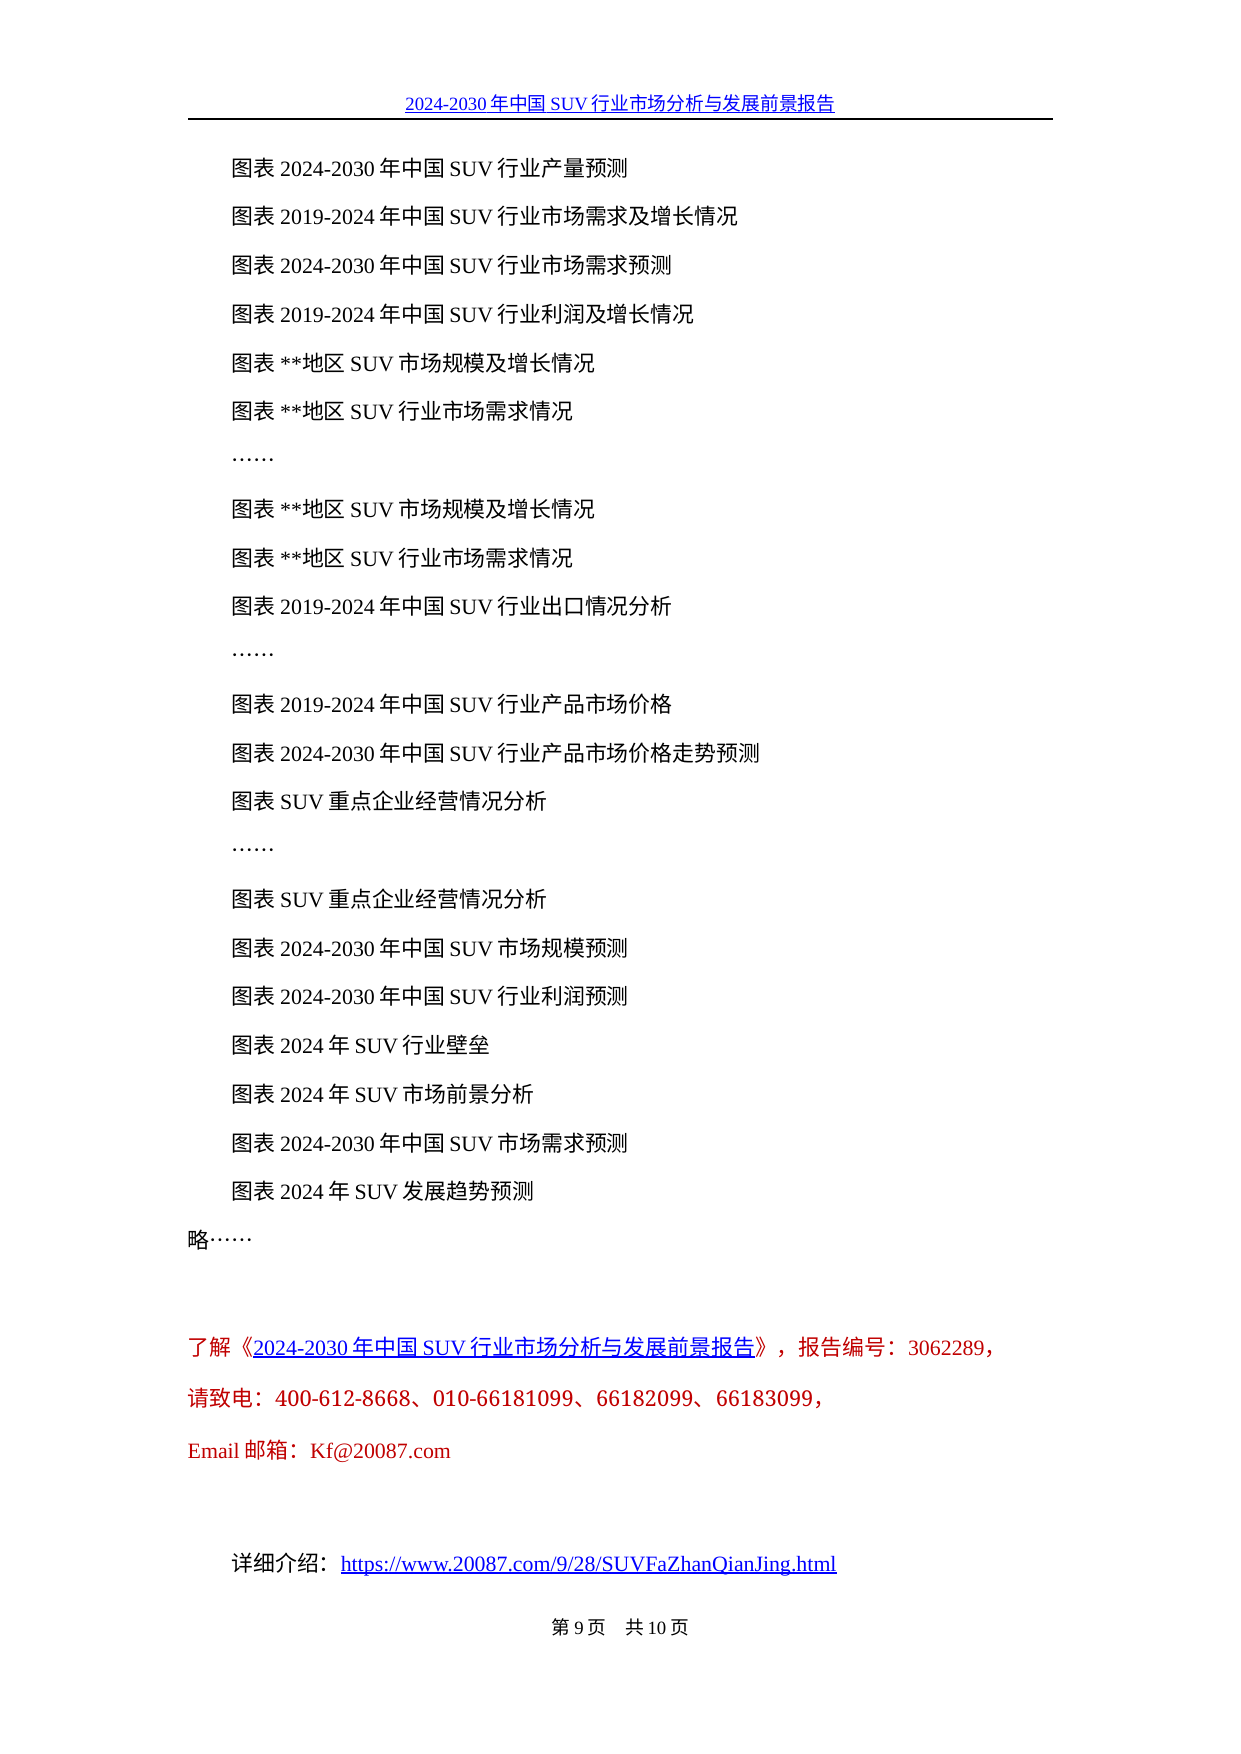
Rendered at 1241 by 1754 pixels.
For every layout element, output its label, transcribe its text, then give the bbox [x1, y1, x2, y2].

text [187, 150, 1053, 1255]
text 详细介绍：https://www.20087.com/9/28/SUVFaZhanQianJing.html [187, 1545, 1053, 1578]
text Email邮箱：Kf@20087.com [187, 1432, 1053, 1465]
text 了解《2024-2030年中国SUV行业市场分析与发展前景报告》，报告编号：3062289， [187, 1329, 1053, 1362]
text 请致电：400-612-8668、010-66181099、66182099、66183099， [187, 1381, 1053, 1413]
